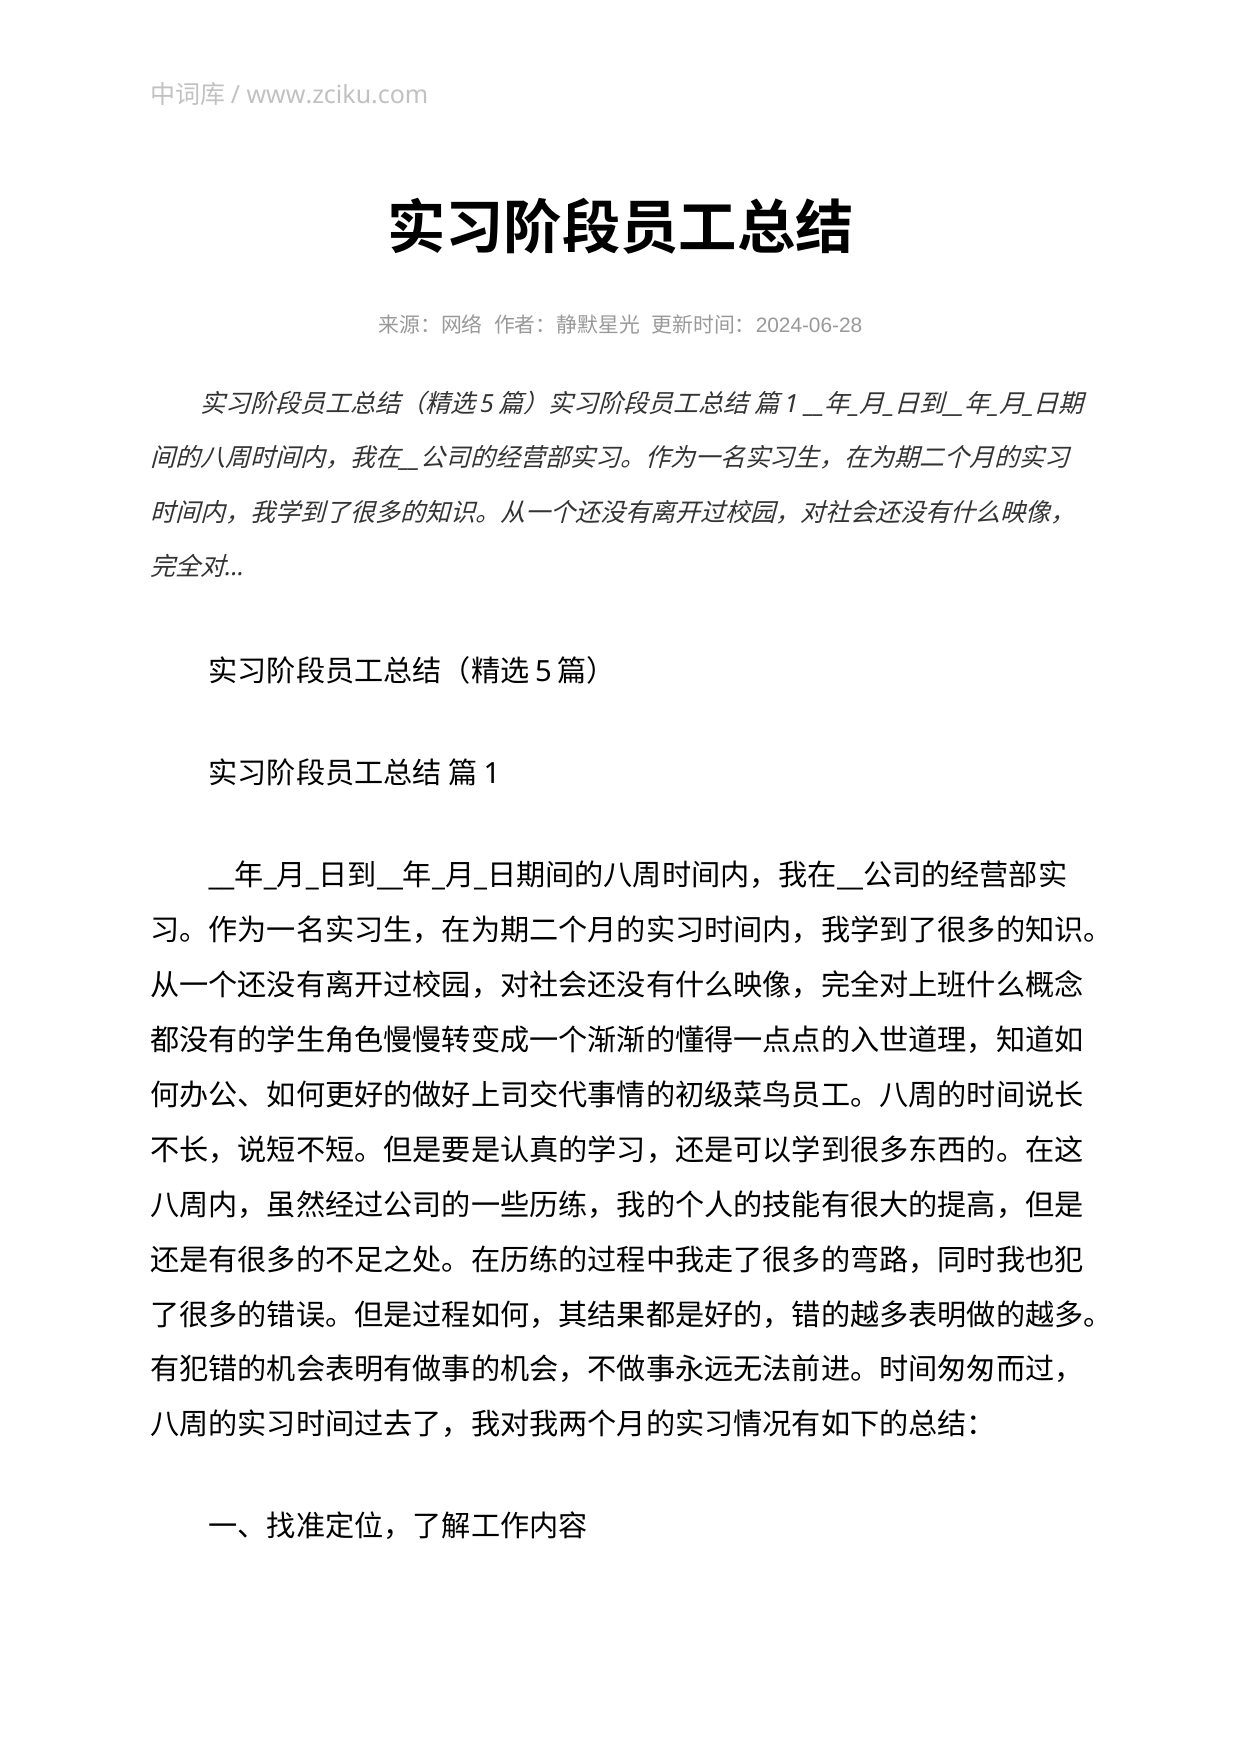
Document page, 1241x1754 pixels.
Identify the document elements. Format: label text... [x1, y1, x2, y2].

text 来源：网络 作者：静默星光 更新时间：2024-06-28 [150, 313, 1090, 337]
text 实习阶段员工总结（精选5篇） [150, 648, 1090, 690]
text 实习阶段员工总结（精选5篇）实习阶段员工总结 篇1 __年_月_日到__年_月_日期间的八周时间内，我在__公司的经营部实习。作为一名实习生，在为期二个月的实习时间内，我学到了很多的知识。从一个还没有离开过校园，对社会还没有什么映像，完全对... [150, 383, 1090, 583]
text 一、找准定位，了解工作内容 [150, 1503, 1090, 1545]
subtitle 实习阶段员工总结 [150, 181, 1090, 266]
text __年_月_日到__年_月_日期间的八周时间内，我在__公司的经营部实习。作为一名实习生，在为期二个月的实习时间内，我学到了很多的知识。从一个还没有离开过校园，对社会还没有什么映像，完全对上班什么概念都没有的学生角色慢慢转变成一个渐渐的懂得一点点的入世道理，知道如何办公、如何更好的做好上司交代事情的初级菜鸟员工。八周的时间说长不长，说短不短。但是要是认真的学习，还是可以学到很多东西的。在这八周内，虽然经过公司的一些历练，我的个人的技能有很大的提高，但是还是有很多的不足之处。在历练的过程中我走了很多的弯路，同时我也犯了很多的错误。但是过程如何，其结果都是好的，错的越多表明做的越多。有犯错的机会表明有做事的机会，不做事永远无法前进。时间匆匆而过，八周的实习时间过去了，我对我两个月的实习情况有如下的总结： [150, 852, 1090, 1443]
text 实习阶段员工总结 篇1 [150, 750, 1090, 792]
